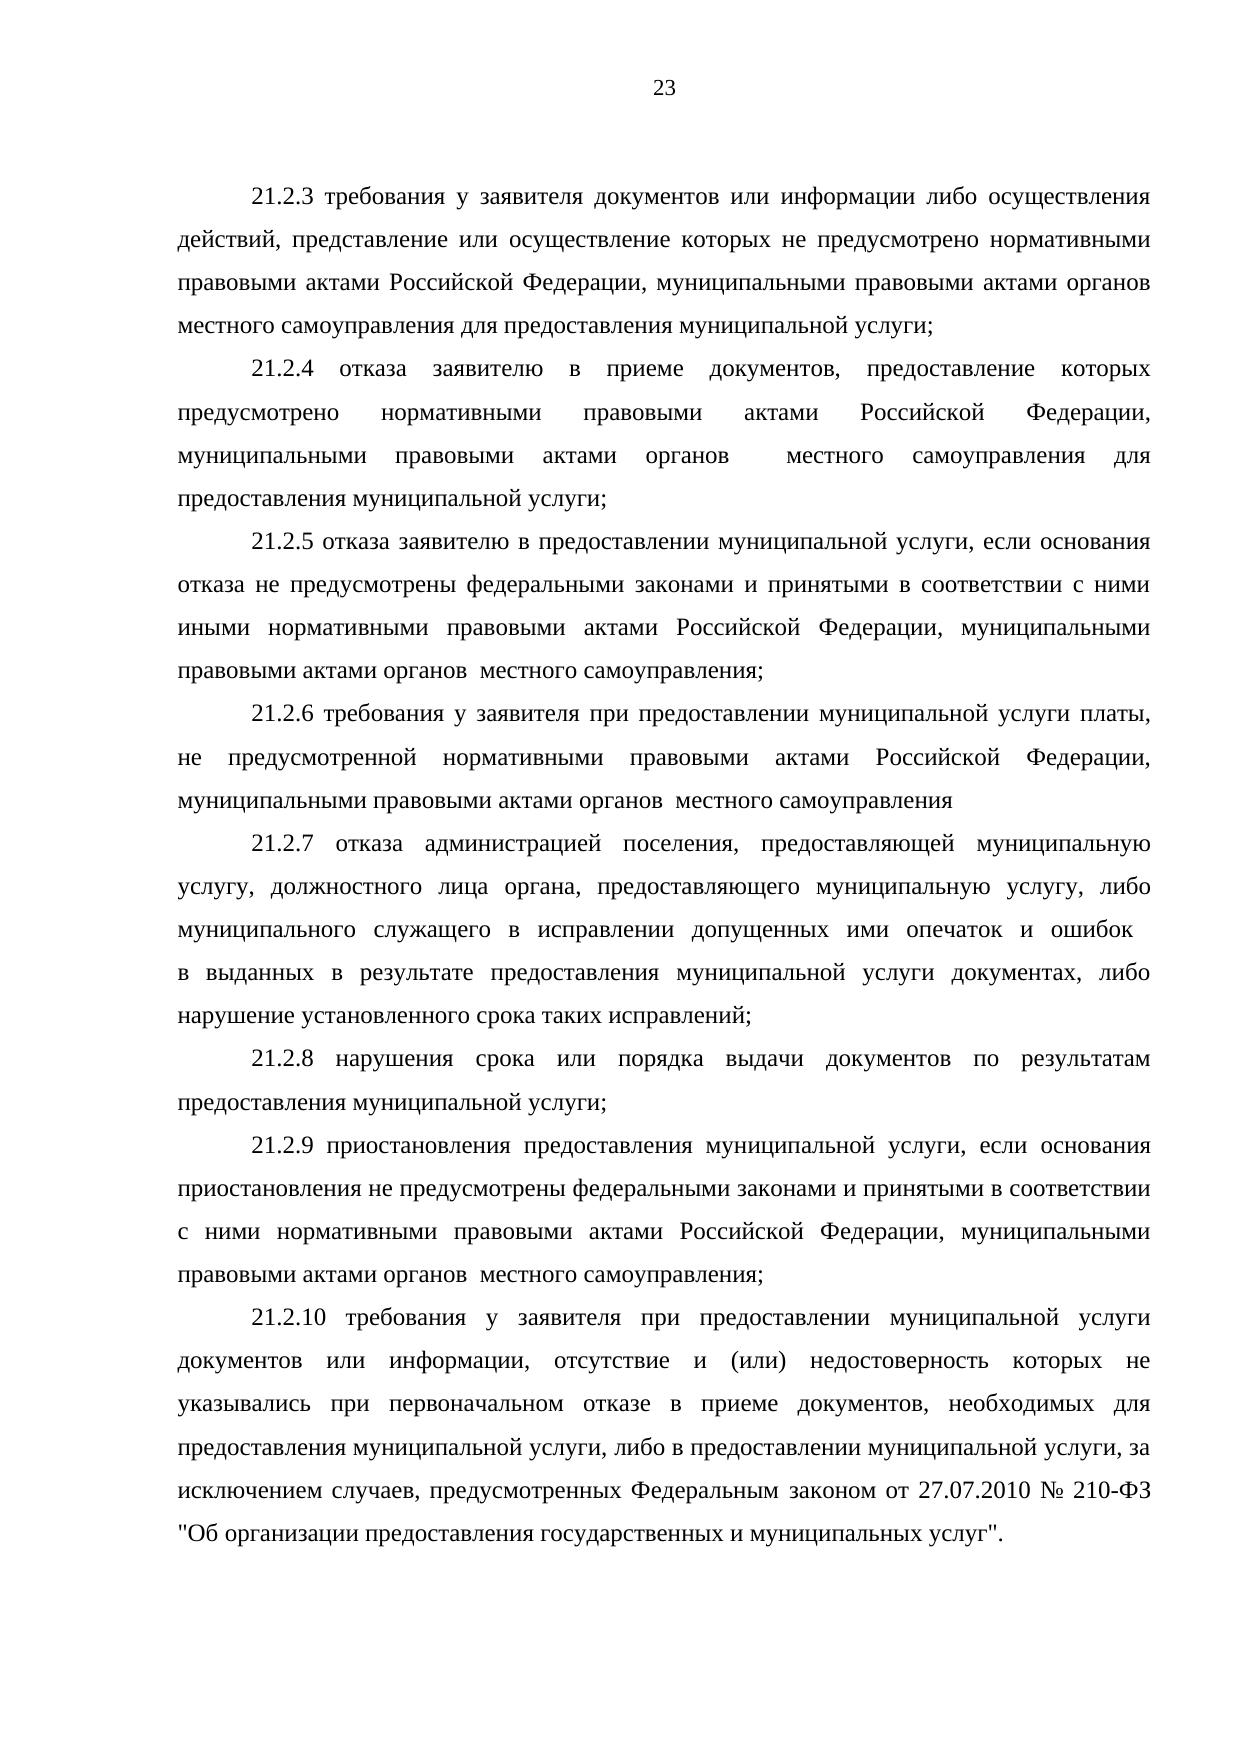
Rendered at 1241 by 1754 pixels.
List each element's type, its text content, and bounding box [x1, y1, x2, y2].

text 21.2.7 отказа администрацией поселения, предоставляющей муниципальную услугу, должностного лица органа, предоставляющего муниципальную услугу, либо муниципального служащего в исправлении допущенных ими опечаток и ошибок в выданных в результате предоставления муниципальной услуги документах, либо нарушение установленного срока таких исправлений; [177, 828, 1152, 1029]
text 21.2.3 требования у заявителя документов или информации либо осуществления действий, представление или осуществление которых не предусмотрено нормативными правовыми актами Российской Федерации, муниципальными правовыми актами органов местного самоуправления для предоставления муниципальной услуги; [177, 181, 1152, 339]
text 21.2.6 требования у заявителя при предоставлении муниципальной услуги платы, не предусмотренной нормативными правовыми актами Российской Федерации, муниципальными правовыми актами органов местного самоуправления [177, 698, 1152, 813]
text 21.2.4 отказа заявителю в приеме документов, предоставление которых предусмотрено нормативными правовыми актами Российской Федерации, муниципальными правовыми актами органов местного самоуправления для предоставления муниципальной услуги; [177, 353, 1152, 512]
text 21.2.10 требования у заявителя при предоставлении муниципальной услуги документов или информации, отсутствие и (или) недостоверность которых не указывались при первоначальном отказе в приеме документов, необходимых для предоставления муниципальной услуги, либо в предоставлении муниципальной услуги, за исключением случаев, предусмотренных Федеральным законом от 27.07.2010 № 210-ФЗ "Об организации предоставления государственных и муниципальных услуг". [177, 1302, 1152, 1547]
text 21.2.9 приостановления предоставления муниципальной услуги, если основания приостановления не предусмотрены федеральными законами и принятыми в соответствии с ними нормативными правовыми актами Российской Федерации, муниципальными правовыми актами органов местного самоуправления; [177, 1130, 1152, 1288]
text 21.2.5 отказа заявителю в предоставлении муниципальной услуги, если основания отказа не предусмотрены федеральными законами и принятыми в соответствии с ними иными нормативными правовыми актами Российской Федерации, муниципальными правовыми актами органов местного самоуправления; [177, 526, 1152, 684]
text 21.2.8 нарушения срока или порядка выдачи документов по результатам предоставления муниципальной услуги; [177, 1043, 1152, 1115]
